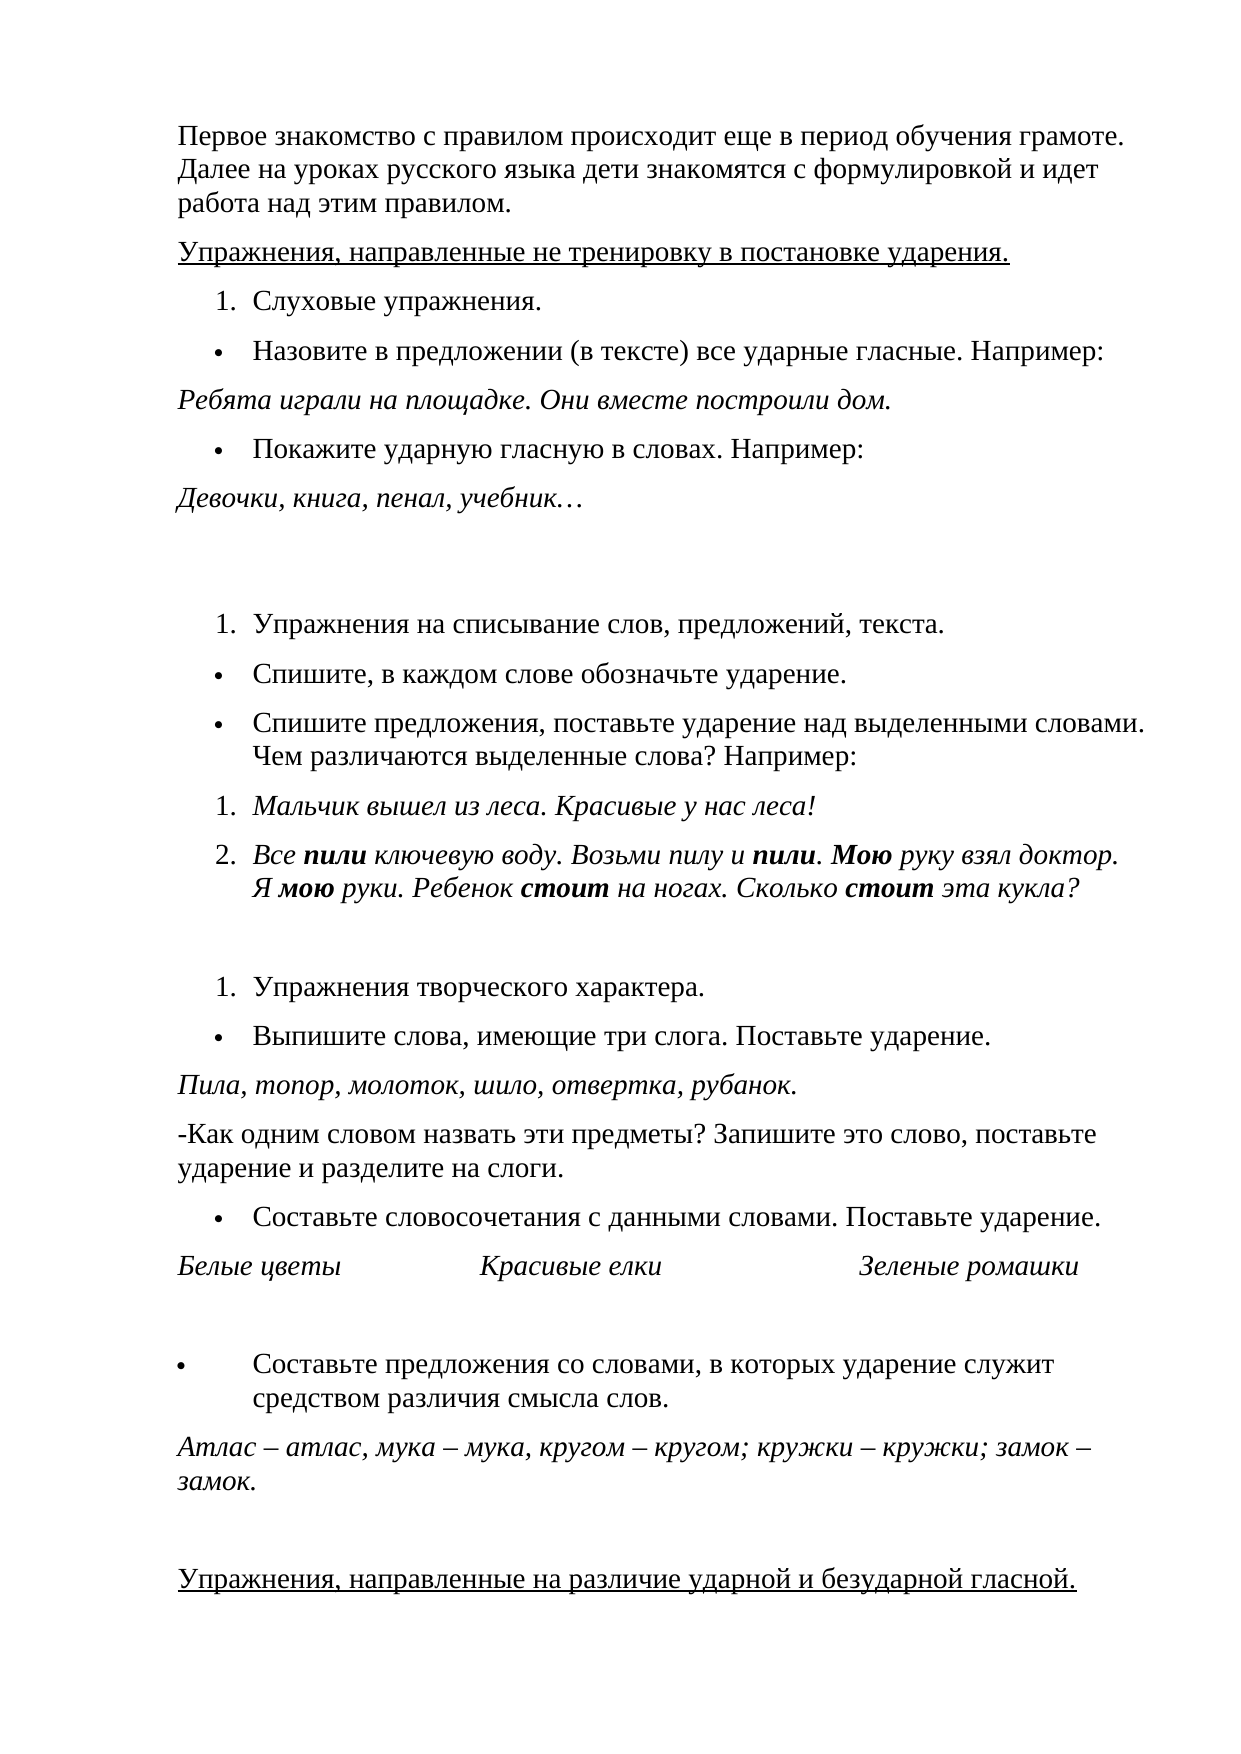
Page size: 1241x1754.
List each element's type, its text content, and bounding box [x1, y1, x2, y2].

text Девочки, книга, пенал, учебник… [177, 480, 1152, 514]
list Выпишите слова, имеющие три слога. Поставьте ударение. [215, 1018, 1152, 1051]
list Спишите предложения, поставьте ударение над выделенными словами. Чем различаются выделенные слова? Например: [215, 705, 1152, 772]
list Мальчик вышел из леса. Красивые у нас леса! [215, 788, 1152, 821]
list Назовите в предложении (в тексте) все ударные гласные. Например: [215, 333, 1152, 366]
text Атлас – атлас, мука – мука, кругом – кругом; кружки – кружки; замок – замок. [177, 1429, 1152, 1496]
text Упражнения, направленные на различие ударной и безударной гласной. [177, 1561, 1152, 1594]
text Ребята играли на площадке. Они вместе построили дом. [177, 382, 1152, 415]
text Пила, топор, молоток, шило, отвертка, рубанок. [177, 1067, 1152, 1101]
text -Как одним словом назвать эти предметы? Запишите это слово, поставьте ударение и разделите на слоги. [177, 1116, 1152, 1183]
list Составьте словосочетания с данными словами. Поставьте ударение. [215, 1199, 1152, 1232]
text Упражнения, направленные не тренировку в постановке ударения. [177, 234, 1152, 268]
list Составьте предложения со словами, в которых ударение служит средством различия смысла слов. [177, 1346, 1152, 1413]
list Все пили ключевую воду. Возьми пилу и пили. Мою руку взял доктор. Я мою руки. Ребенок стоит на ногах. Сколько стоит эта кукла? [215, 837, 1152, 904]
list Спишите, в каждом слове обозначьте ударение. [215, 656, 1152, 689]
list Слуховые упражнения. [215, 283, 1152, 317]
text Первое знакомство с правилом происходит еще в период обучения грамоте. Далее на уроках русского языка дети знакомятся с формулировкой и идет работа над этим правилом. [177, 118, 1152, 219]
list Упражнения на списывание слов, предложений, текста. [215, 607, 1152, 640]
list Покажите ударную гласную в словах. Например: [215, 431, 1152, 464]
text Белые цветы Красивые елки Зеленые ромашки [177, 1248, 1152, 1282]
list Упражнения творческого характера. [215, 969, 1152, 1002]
